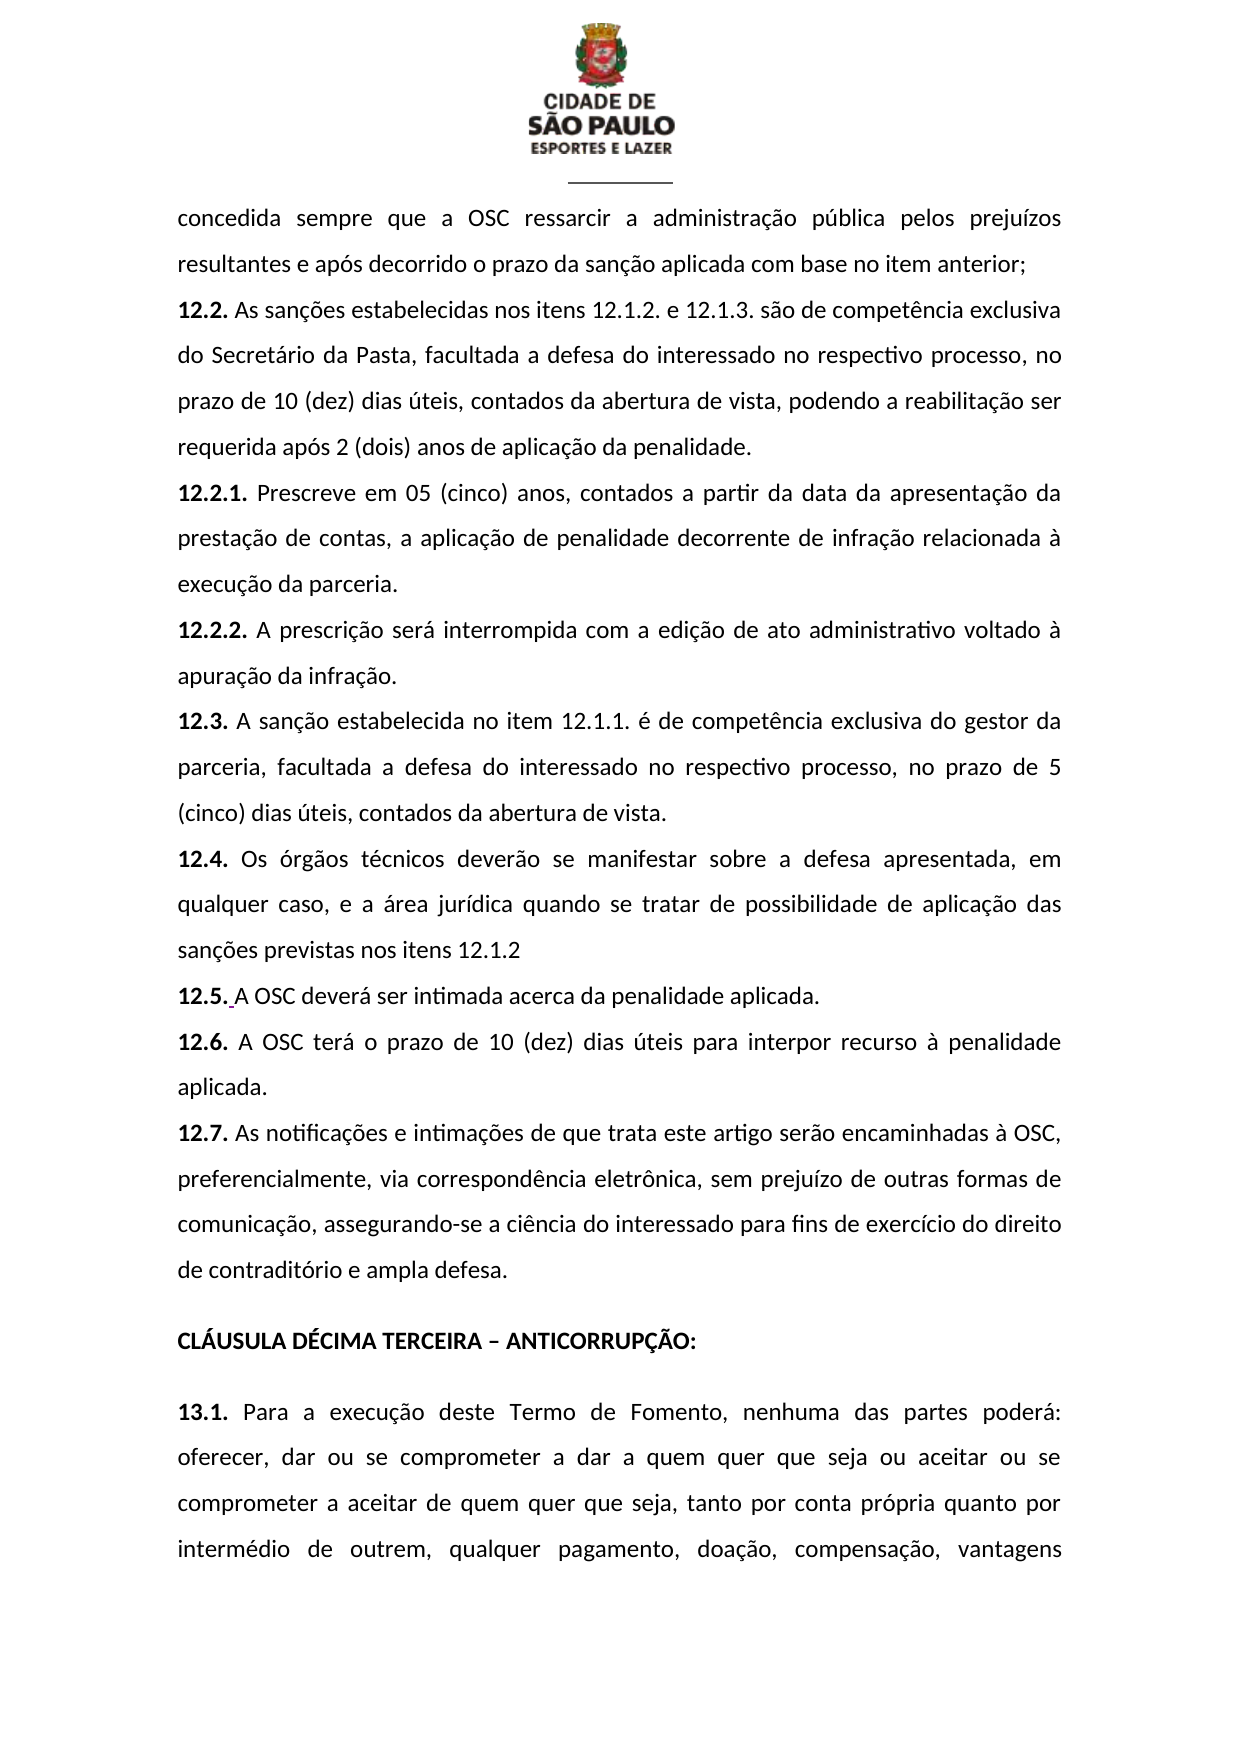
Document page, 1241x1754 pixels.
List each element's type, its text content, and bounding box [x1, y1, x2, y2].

text 12.2.1. Prescreve em 05 (cinco) anos, contados a partir da data da apresentação da prestação de contas, a aplicação de penalidade decorrente de infração relacionada à execução da parceria. [177, 477, 1063, 599]
text 12.5. A OSC deverá ser intimada acerca da penalidade aplicada. [177, 980, 1063, 1010]
text CLÁUSULA DÉCIMA TERCEIRA – ANTICORRUPÇÃO: [177, 1325, 1063, 1356]
text 12.2. As sanções estabelecidas nos itens 12.1.2. e 12.1.3. são de competência exclusiva do Secretário da Pasta, facultada a defesa do interessado no respectivo processo, no prazo de 10 (dez) dias úteis, contados da abertura de vista, podendo a reabilitação ser requerida após 2 (dois) anos de aplicação da penalidade. [177, 294, 1063, 462]
text 12.4. Os órgãos técnicos deverão se manifestar sobre a defesa apresentada, em qualquer caso, e a área jurídica quando se tratar de possibilidade de aplicação das sanções previstas nos itens 12.1.2 [177, 843, 1063, 965]
text 12.6. A OSC terá o prazo de 10 (dez) dias úteis para interpor recurso à penalidade aplicada. [177, 1026, 1063, 1102]
text 12.2.2. A prescrição será interrompida com a edição de ato administrativo voltado à apuração da infração. [177, 614, 1063, 690]
picture [528, 23, 675, 154]
text 12.7. As notificações e intimações de que trata este artigo serão encaminhadas à OSC, preferencialmente, via correspondência eletrônica, sem prejuízo de outras formas de comunicação, assegurando-se a ciência do interessado para fins de exercício do direito de contraditório e ampla defesa. [177, 1117, 1063, 1285]
text 12.3. A sanção estabelecida no item 12.1.1. é de competência exclusiva do gestor da parceria, facultada a defesa do interessado no respectivo processo, no prazo de 5 (cinco) dias úteis, contados da abertura de vista. [177, 706, 1063, 827]
